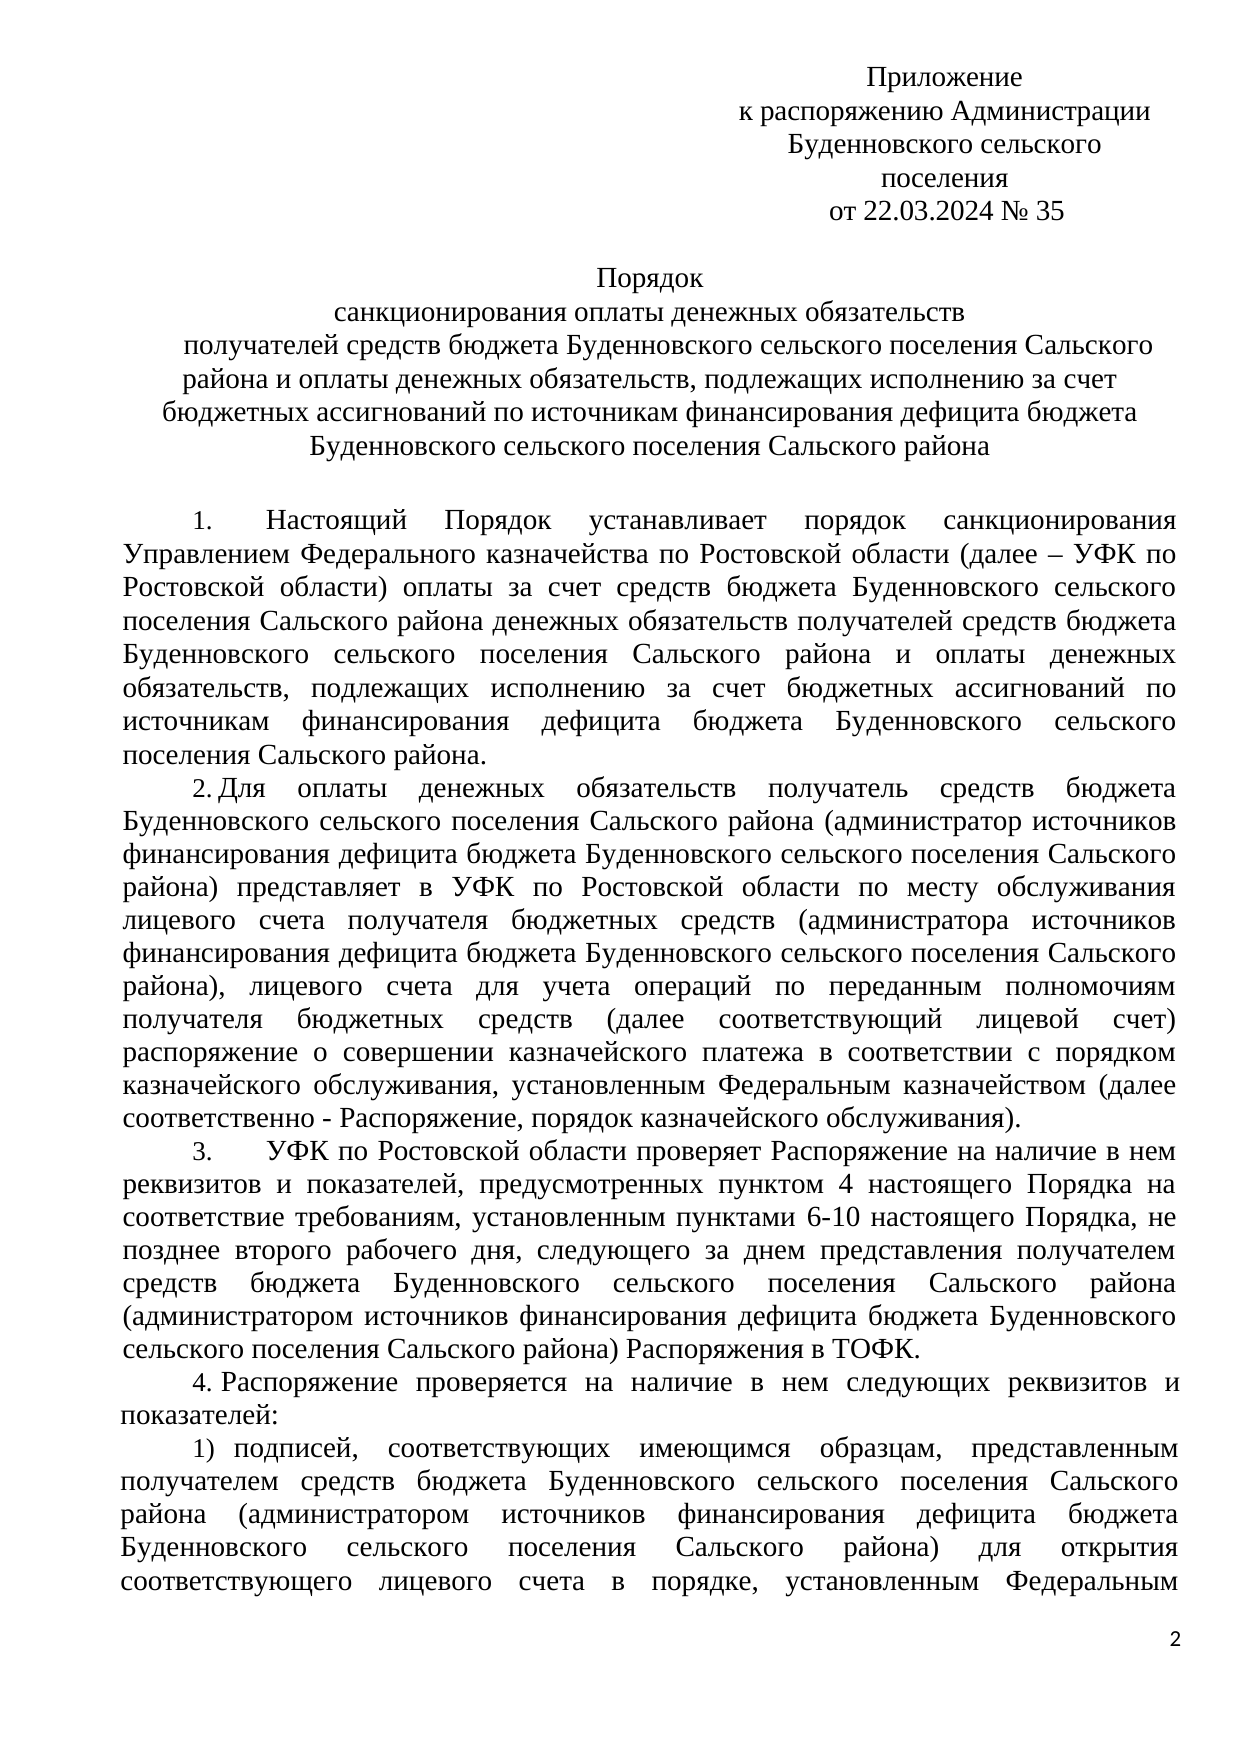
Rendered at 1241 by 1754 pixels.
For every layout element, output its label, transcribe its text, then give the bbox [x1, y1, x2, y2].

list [120, 1431, 1179, 1597]
list Настоящий Порядок устанавливает порядок санкционирования Управлением Федерального казначейства по Ростовской области (далее – УФК по Ростовской области) оплаты за счет средств бюджета Буденновского сельского поселения Сальского района денежных обязательств получателей средств бюджета Буденновского сельского поселения Сальского района и оплаты денежных обязательств, подлежащих исполнению за счет бюджетных ассигнований по источникам финансирования дефицита бюджета Буденновского сельского поселения Сальского района. [122, 503, 1177, 771]
text санкционирования оплаты денежных обязательств [118, 294, 1181, 327]
list Распоряжение проверяется на наличие в нем следующих реквизитов и показателей: [120, 1365, 1181, 1431]
text Порядок [118, 260, 1181, 294]
list Для оплаты денежных обязательств получатель средств бюджета Буденновского сельского поселения Сальского района (администратор источников финансирования дефицита бюджета Буденновского сельского поселения Сальского района) представляет в УФК по Ростовской области по месту обслуживания лицевого счета получателя бюджетных средств (администратора источников финансирования дефицита бюджета Буденновского сельского поселения Сальского района), лицевого счета для учета операций по переданным полномочиям получателя бюджетных средств (далее соответствующий лицевой счет) распоряжение о совершении казначейского платежа в соответствии с порядком казначейского обслуживания, установленным Федеральным казначейством (далее соответственно - Распоряжение, порядок казначейского обслуживания). [122, 771, 1177, 1134]
text получателей средств бюджета Буденновского сельского поселения Сальского района и оплаты денежных обязательств, подлежащих исполнению за счет бюджетных ассигнований по источникам финансирования дефицита бюджета Буденновского сельского поселения Сальского района [118, 327, 1181, 462]
list УФК по Ростовской области проверяет Распоряжение на наличие в нем реквизитов и показателей, предусмотренных пунктом 4 настоящего Порядка на соответствие требованиям, установленным пунктами 6-10 настоящего Порядка, не позднее второго рабочего дня, следующего за днем представления получателем средств бюджета Буденновского сельского поселения Сальского района (администратором источников финансирования дефицита бюджета Буденновского сельского поселения Сальского района) Распоряжения в ТОФК. [122, 1134, 1177, 1365]
table_header Приложение к распоряжению Администрации Буденновского сельского поселения от 22.03.2024 № 35 [724, 59, 1170, 227]
